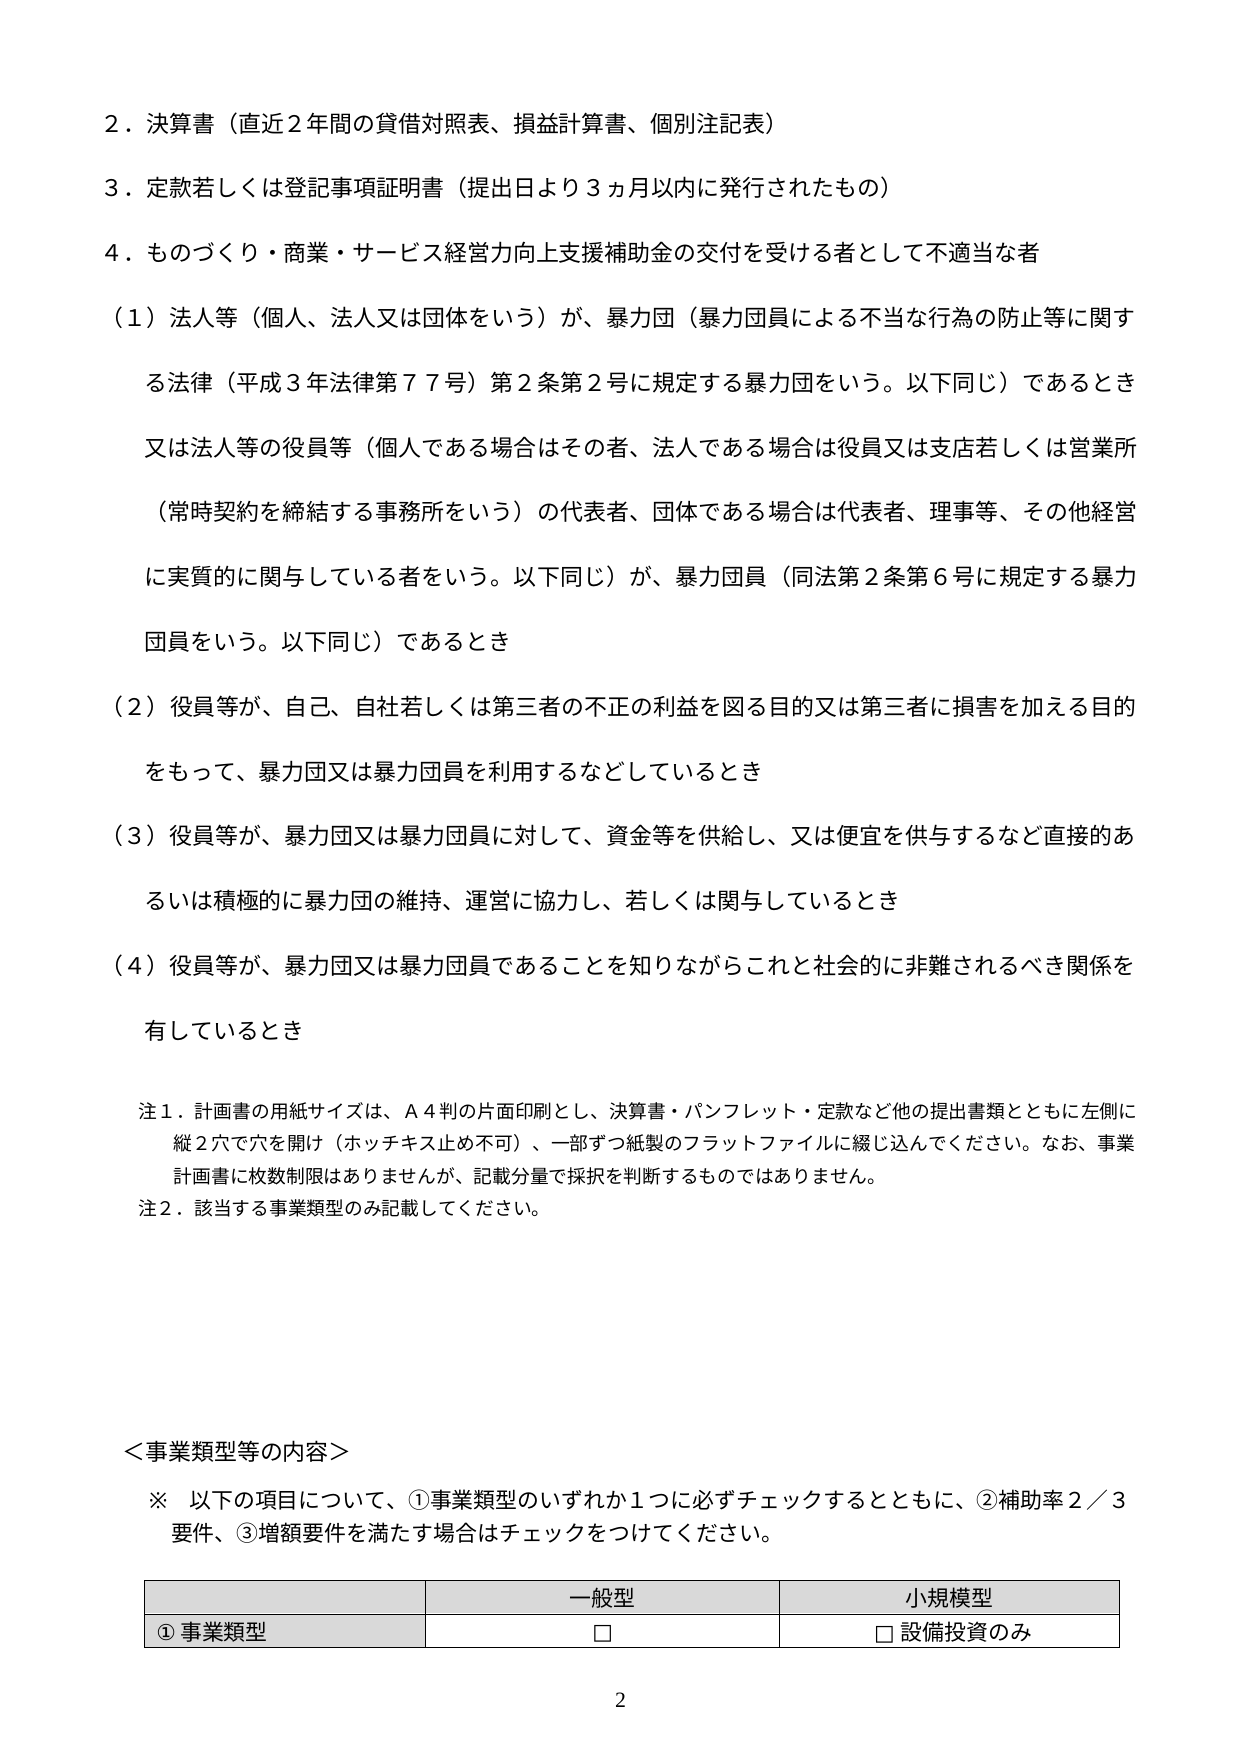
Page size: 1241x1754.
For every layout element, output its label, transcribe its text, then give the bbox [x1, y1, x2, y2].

text （４）役員等が、暴力団又は暴力団員であることを知りながらこれと社会的に非難されるべき関係を有しているとき [100, 932, 1140, 1062]
table_header 一般型 [426, 1581, 779, 1613]
text ※ 以下の項目について、①事業類型のいずれか１つに必ずチェックするとともに、②補助率２／３要件、③増額要件を満たす場合はチェックをつけてください。 [149, 1483, 1134, 1548]
table_header [145, 1581, 425, 1613]
text （２）役員等が、自己、自社若しくは第三者の不正の利益を図る目的又は第三者に損害を加える目的をもって、暴力団又は暴力団員を利用するなどしているとき [100, 673, 1140, 802]
text 注２．該当する事業類型のみ記載してください。 [100, 1191, 1140, 1224]
table_cell □ [426, 1615, 779, 1647]
text （１）法人等（個人、法人又は団体をいう）が、暴力団（暴力団員による不当な行為の防止等に関する法律（平成３年法律第７７号）第２条第２号に規定する暴力団をいう。以下同じ）であるとき又は法人等の役員等（個人である場合はその者、法人である場合は役員又は支店若しくは営業所（常時契約を締結する事務所をいう）の代表者、団体である場合は代表者、理事等、その他経営に実質的に関与している者をいう。以下同じ）が、暴力団員（同法第２条第６号に規定する暴力団員をいう。以下同じ）であるとき [100, 284, 1140, 673]
text ４．ものづくり・商業・サービス経営力向上支援補助金の交付を受ける者として不適当な者 [100, 219, 1140, 284]
text ２．決算書（直近２年間の貸借対照表、損益計算書、個別注記表） [100, 90, 1140, 154]
text ３．定款若しくは登記事項証明書（提出日より３ヵ月以内に発行されたもの） [100, 154, 1140, 219]
text ＜事業類型等の内容＞ [122, 1418, 1140, 1483]
table_cell ①事業類型 ＜いずれか１つに☑＞ [145, 1615, 425, 1647]
table_cell □ 設備投資のみ □ 試作開発等 [780, 1615, 1119, 1647]
text 注１．計画書の用紙サイズは、Ａ４判の片面印刷とし、決算書・パンフレット・定款など他の提出書類とともに左側に縦２穴で穴を開け（ホッチキス止め不可）、一部ずつ紙製のフラットファイルに綴じ込んでください。なお、事業計画書に枚数制限はありませんが、記載分量で採択を判断するものではありません。 [100, 1094, 1140, 1191]
table_header 小規模型 [780, 1581, 1119, 1613]
text （３）役員等が、暴力団又は暴力団員に対して、資金等を供給し、又は便宜を供与するなど直接的あるいは積極的に暴力団の維持、運営に協力し、若しくは関与しているとき [100, 802, 1140, 932]
